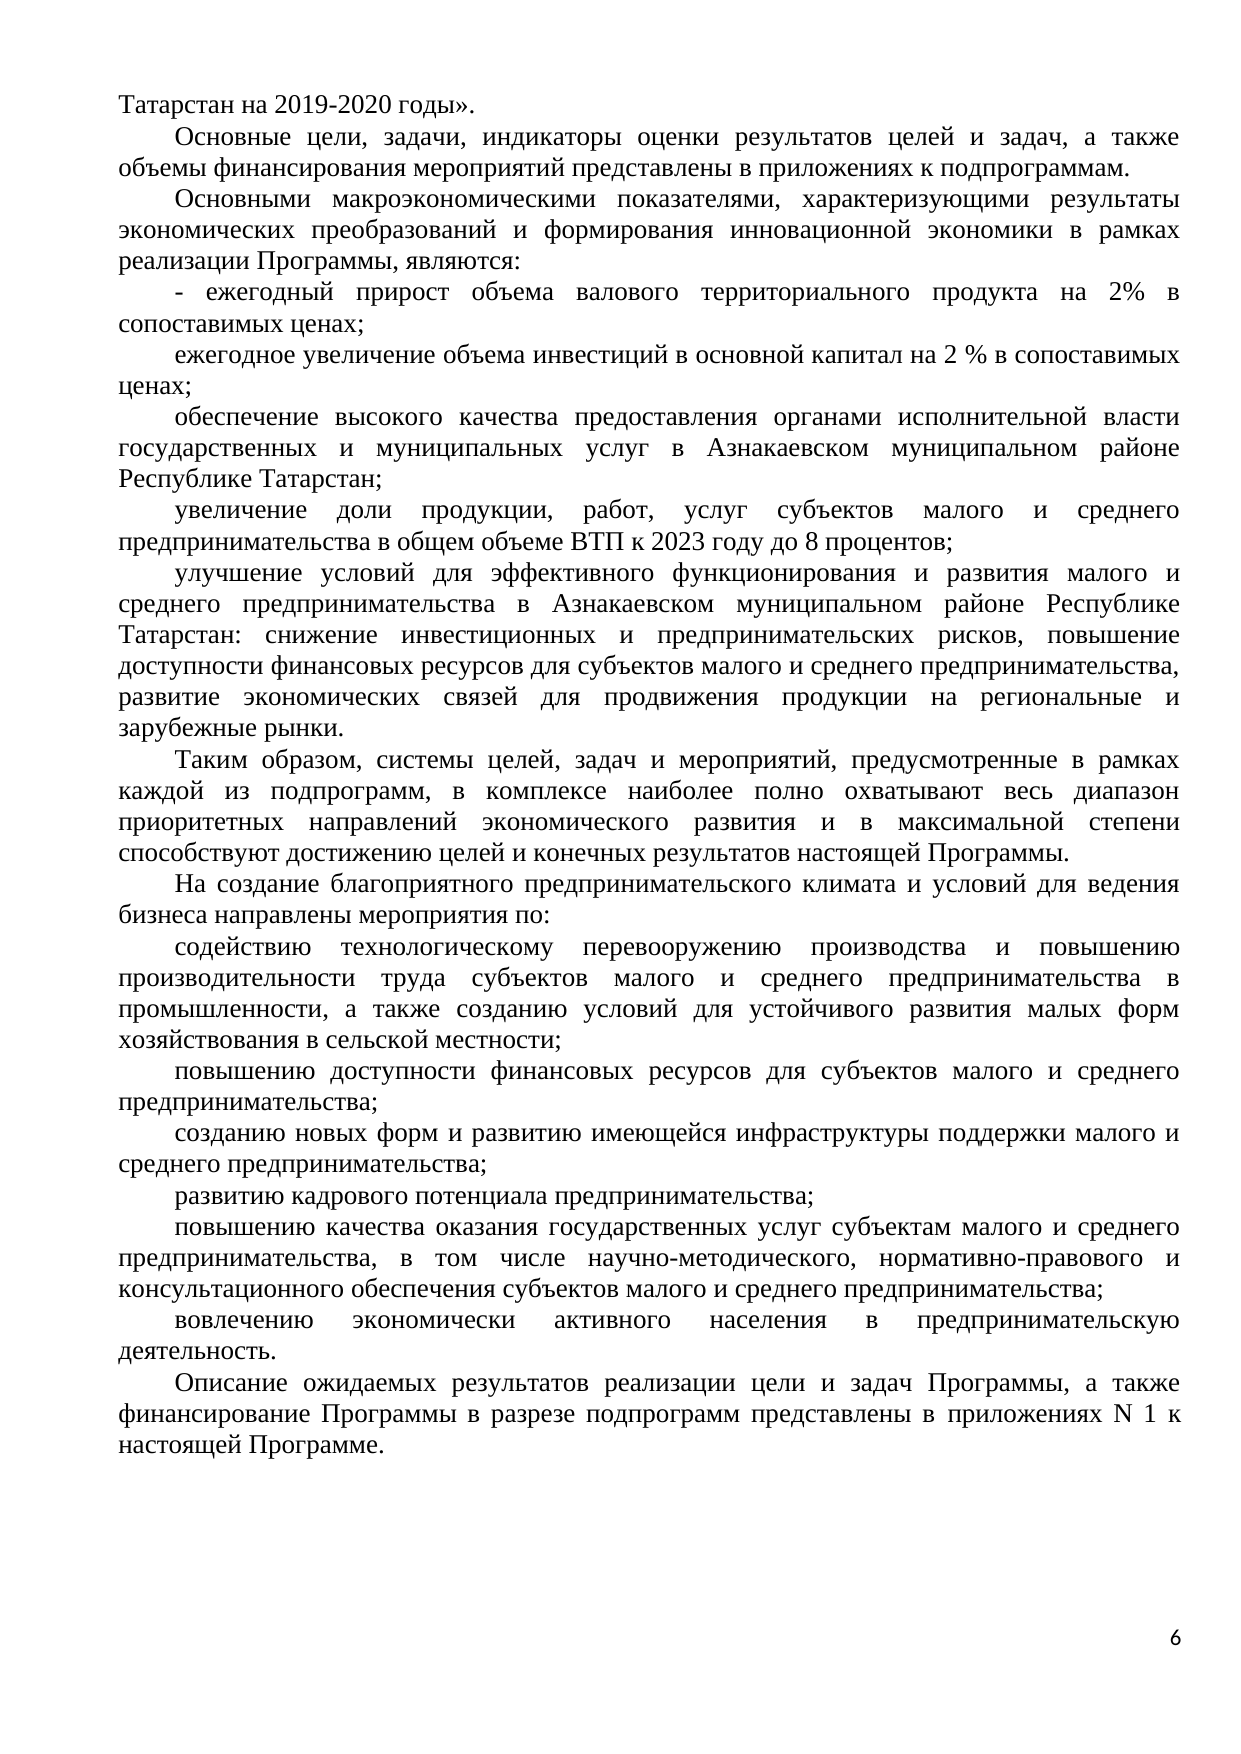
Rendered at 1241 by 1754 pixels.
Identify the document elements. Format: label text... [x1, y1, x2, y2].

text обеспечение высокого качества предоставления органами исполнительной власти государственных и муниципальных услуг в Азнакаевском муниципальном районе Республике Татарстан; [118, 400, 1181, 493]
text содействию технологическому перевооружению производства и повышению производительности труда субъектов малого и среднего предпринимательства в промышленности, а также созданию условий для устойчивого развития малых форм хозяйствования в сельской местности; [118, 929, 1181, 1054]
text развитию кадрового потенциала предпринимательства; [118, 1179, 1181, 1210]
text повышению качества оказания государственных услуг субъектам малого и среднего предпринимательства, в том числе научно-методического, нормативно-правового и консультационного обеспечения субъектов малого и среднего предпринимательства; [118, 1210, 1181, 1303]
text Таким образом, системы целей, задач и мероприятий, предусмотренные в рамках каждой из подпрограмм, в комплексе наиболее полно охватывают весь диапазон приоритетных направлений экономического развития и в максимальной степени способствуют достижению целей и конечных результатов настоящей Программы. [118, 743, 1181, 867]
text Описание ожидаемых результатов реализации цели и задач Программы, а также финансирование Программы в разрезе подпрограмм представлены в приложениях N 1 к настоящей Программе. [118, 1366, 1181, 1459]
text созданию новых форм и развитию имеющейся инфраструктуры поддержки малого и среднего предпринимательства; [118, 1116, 1181, 1179]
text улучшение условий для эффективного функционирования и развития малого и среднего предпринимательства в Азнакаевском муниципальном районе Республике Татарстан: снижение инвестиционных и предпринимательских рисков, повышение доступности финансовых ресурсов для субъектов малого и среднего предпринимательства, развитие экономических связей для продвижения продукции на региональные и зарубежные рынки. [118, 556, 1181, 743]
text Основными макроэкономическими показателями, характеризующими результаты экономических преобразований и формирования инновационной экономики в рамках реализации Программы, являются: [118, 182, 1181, 276]
text повышению доступности финансовых ресурсов для субъектов малого и среднего предпринимательства; [118, 1054, 1181, 1116]
text ежегодное увеличение объема инвестиций в основной капитал на 2 % в сопоставимых ценах; [118, 338, 1181, 400]
text вовлечению экономически активного населения в предпринимательскую деятельность. [118, 1303, 1181, 1366]
text На создание благоприятного предпринимательского климата и условий для ведения бизнеса направлены мероприятия по: [118, 867, 1181, 929]
text - ежегодный прирост объема валового территориального продукта на 2% в сопоставимых ценах; [118, 276, 1181, 338]
text увеличение доли продукции, работ, услуг субъектов малого и среднего предпринимательства в общем объеме ВТП к 2023 году до 8 процентов; [118, 493, 1181, 556]
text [118, 89, 1181, 120]
text Основные цели, задачи, индикаторы оценки результатов целей и задач, а также объемы финансирования мероприятий представлены в приложениях к подпрограммам. [118, 120, 1181, 182]
